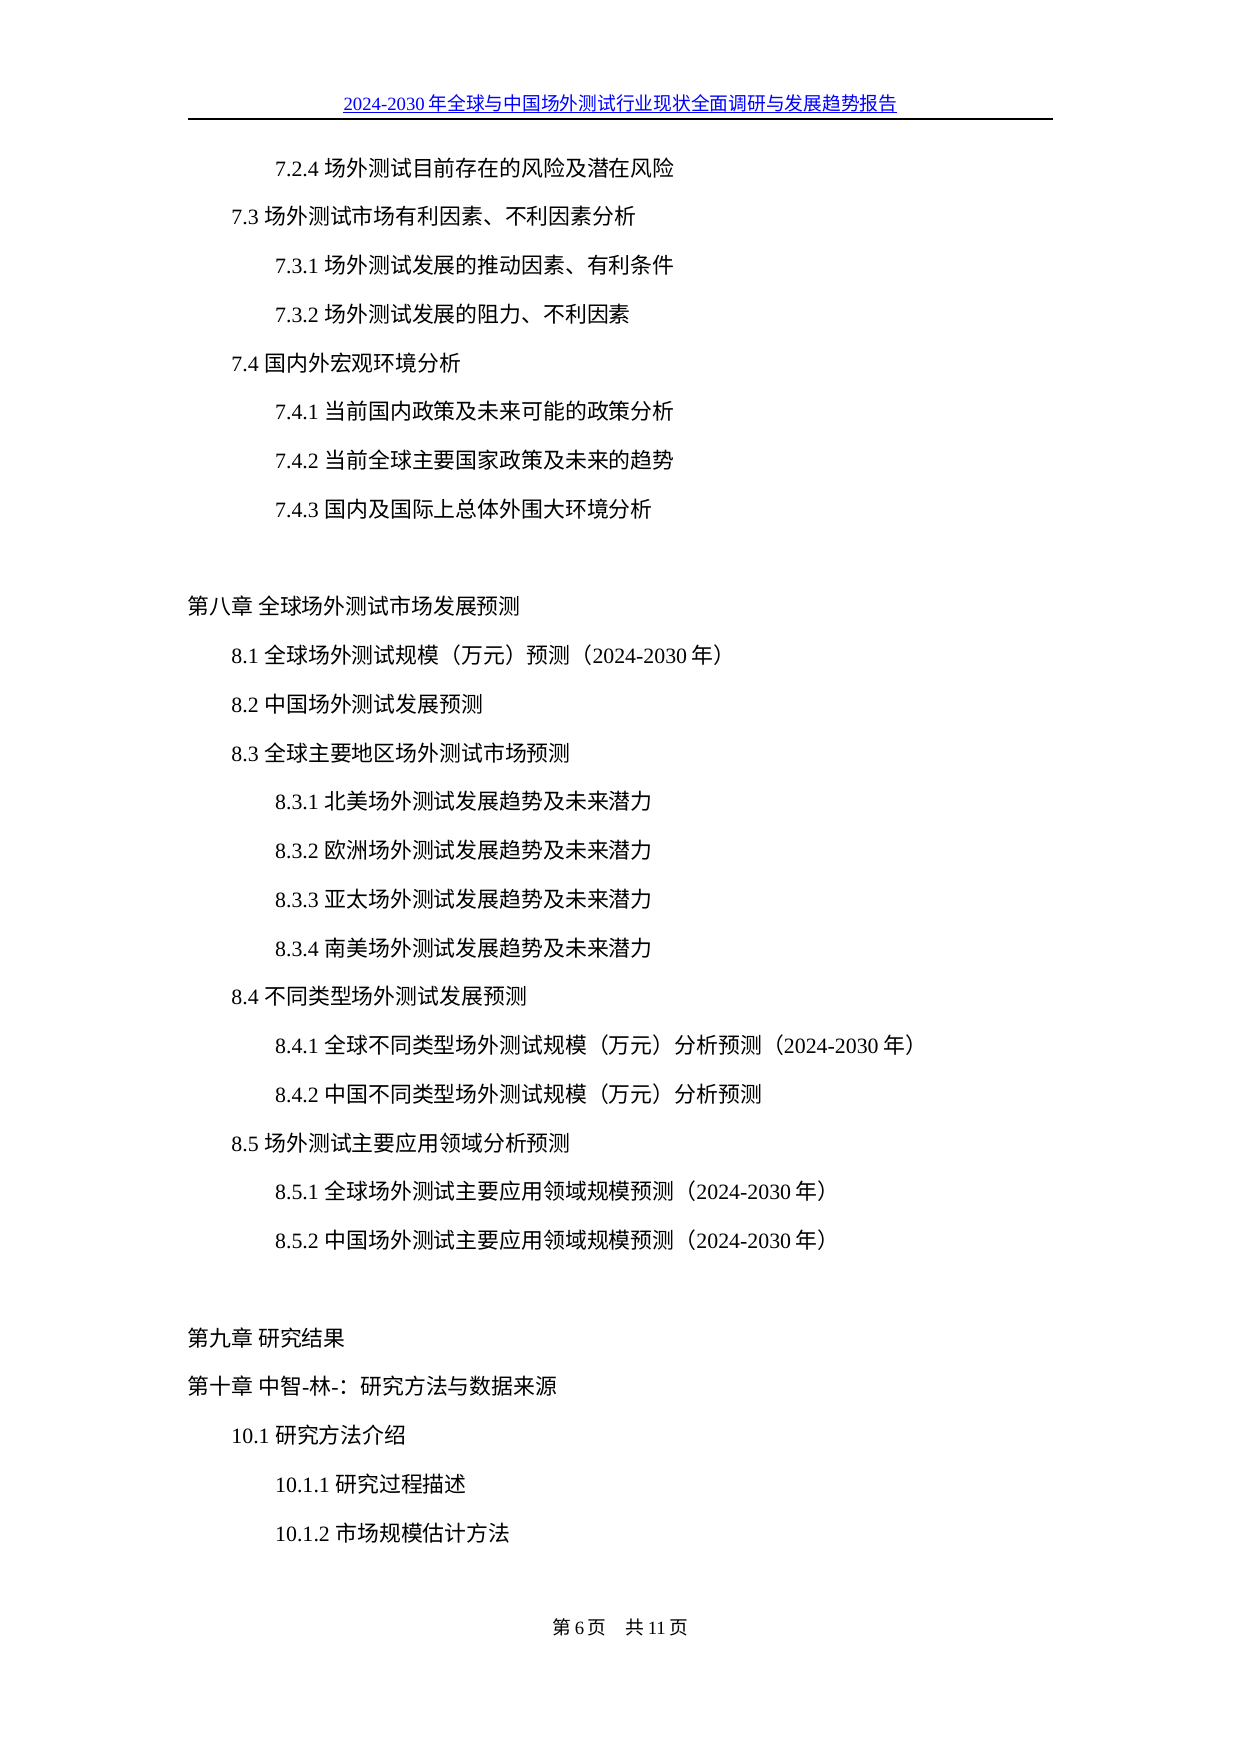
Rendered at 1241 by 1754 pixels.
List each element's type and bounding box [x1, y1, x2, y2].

text [187, 150, 1053, 1548]
